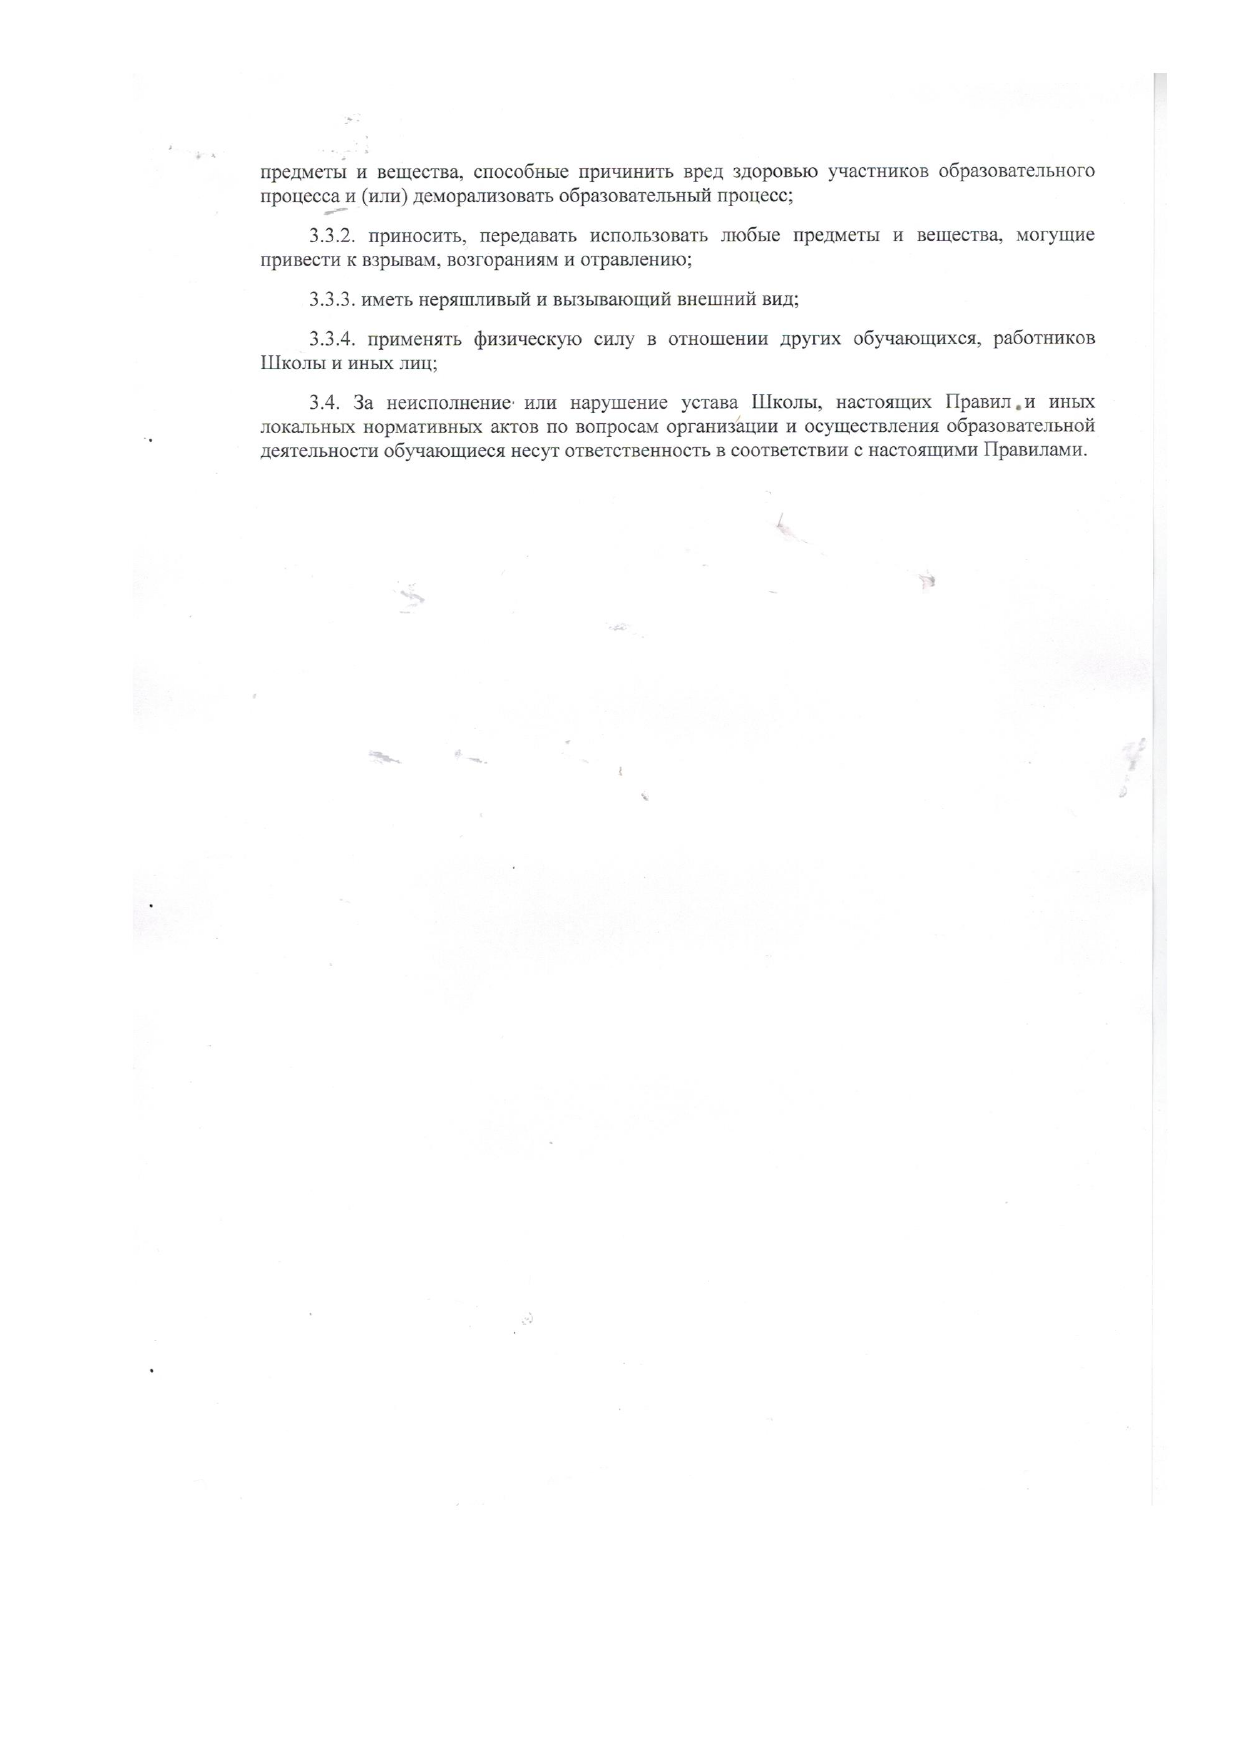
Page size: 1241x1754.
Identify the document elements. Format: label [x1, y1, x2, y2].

picture [118, 59, 1182, 1521]
